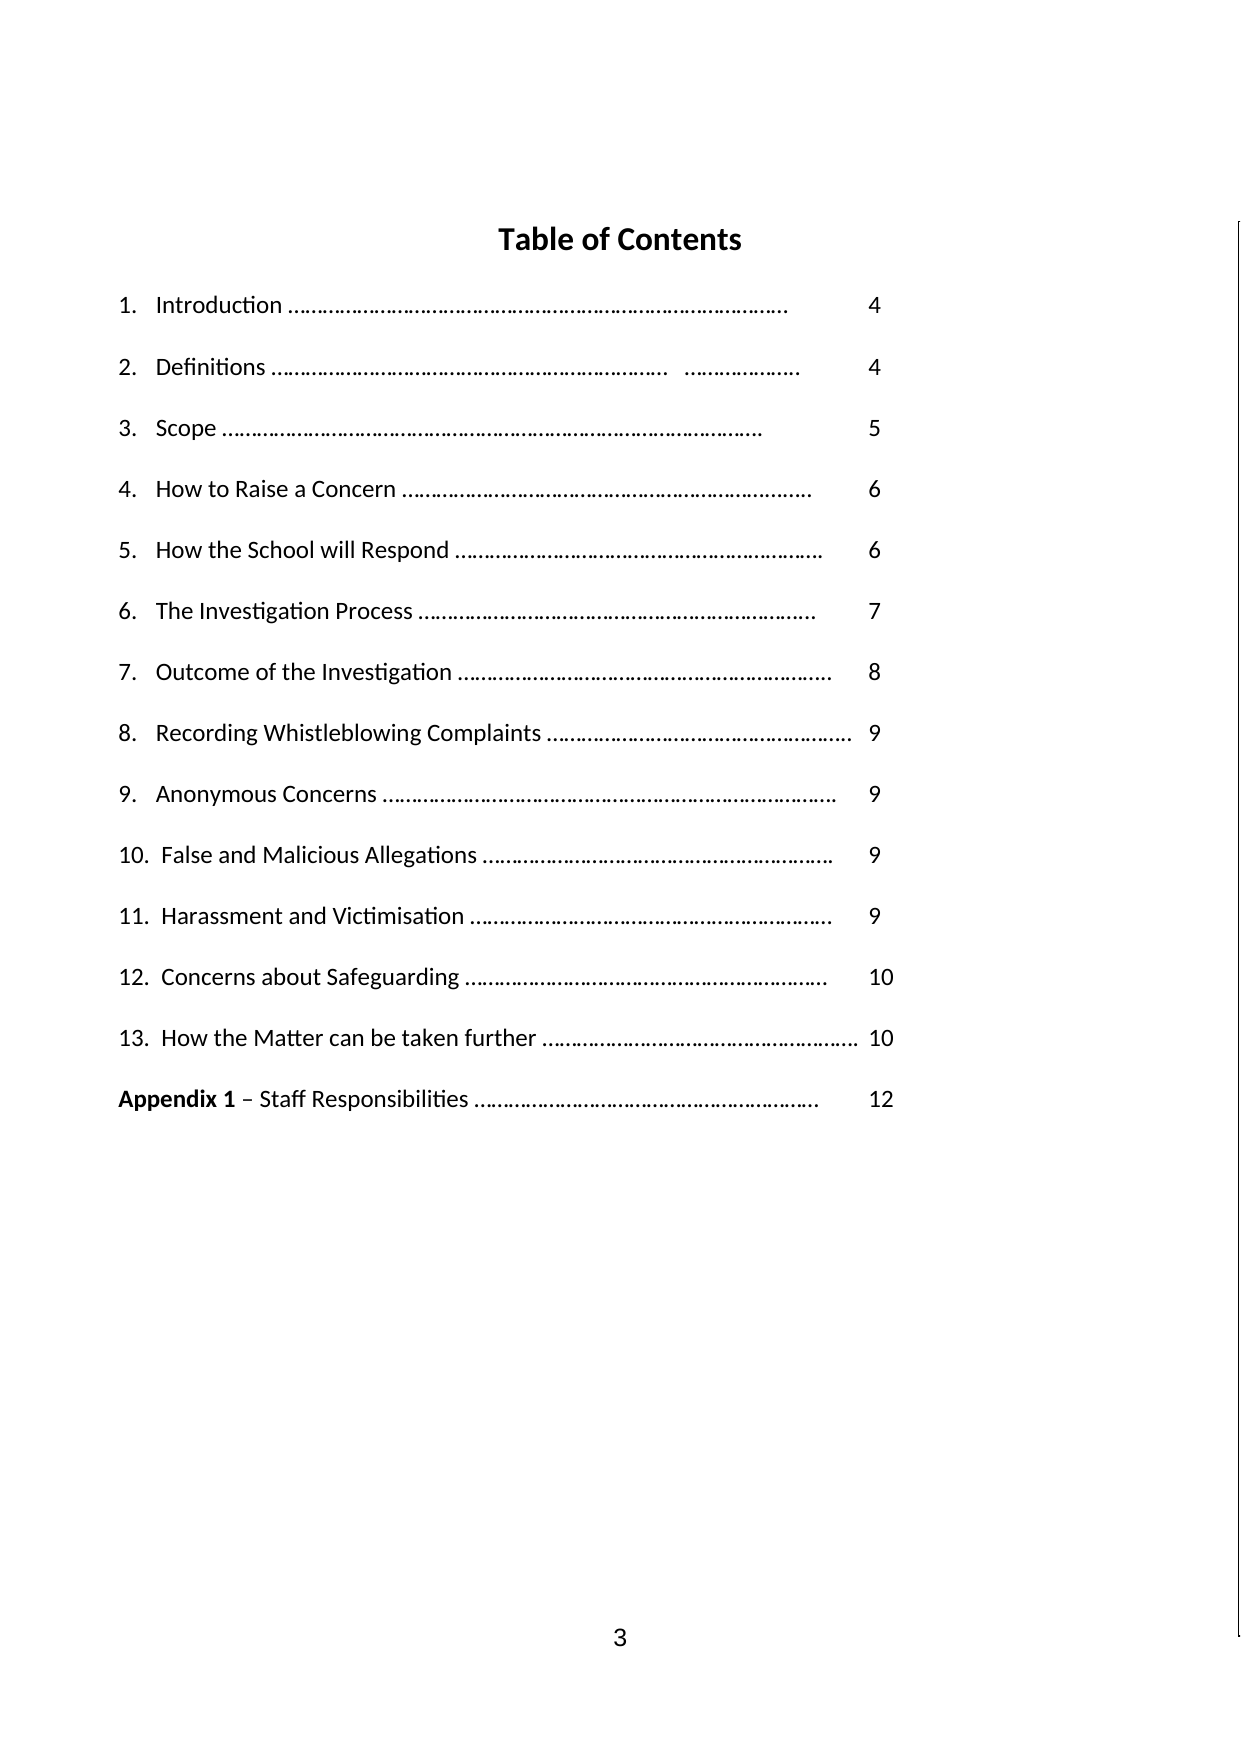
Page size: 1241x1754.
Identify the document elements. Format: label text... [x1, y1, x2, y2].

list Outcome of the Investigation ……………………………………………………….. 8 [118, 656, 1122, 686]
text Table of Contents [118, 218, 1122, 259]
list How the Matter can be taken further ………………………………………………. 10 [118, 1022, 1122, 1053]
list Recording Whistleblowing Complaints …………………………………………….. 9 [118, 717, 1122, 747]
list How the School will Respond ………………………………………………………. 6 [118, 534, 1122, 564]
list Introduction …………………………………………………………………………… 4 [118, 289, 1122, 320]
text Appendix 1 – Staff Responsibilities …………………………………………………… 12 [118, 1083, 1122, 1114]
list Harassment and Victimisation ……………………………………………………… 9 [118, 900, 1122, 931]
list False and Malicious Allegations ……………………………………………………. 9 [118, 839, 1122, 869]
list The Investigation Process …………………………………………………………... 7 [118, 595, 1122, 625]
list Scope …………………………………………………………………………………. 5 [118, 412, 1122, 442]
list Definitions …………………………………………………………… ……………….. 4 [118, 351, 1122, 381]
list Concerns about Safeguarding ……………………………………………………… 10 [118, 961, 1122, 992]
list How to Raise a Concern ………………………………………………………...….. 6 [118, 473, 1122, 503]
list Anonymous Concerns ……………………………………………………………………. 9 [118, 778, 1122, 808]
